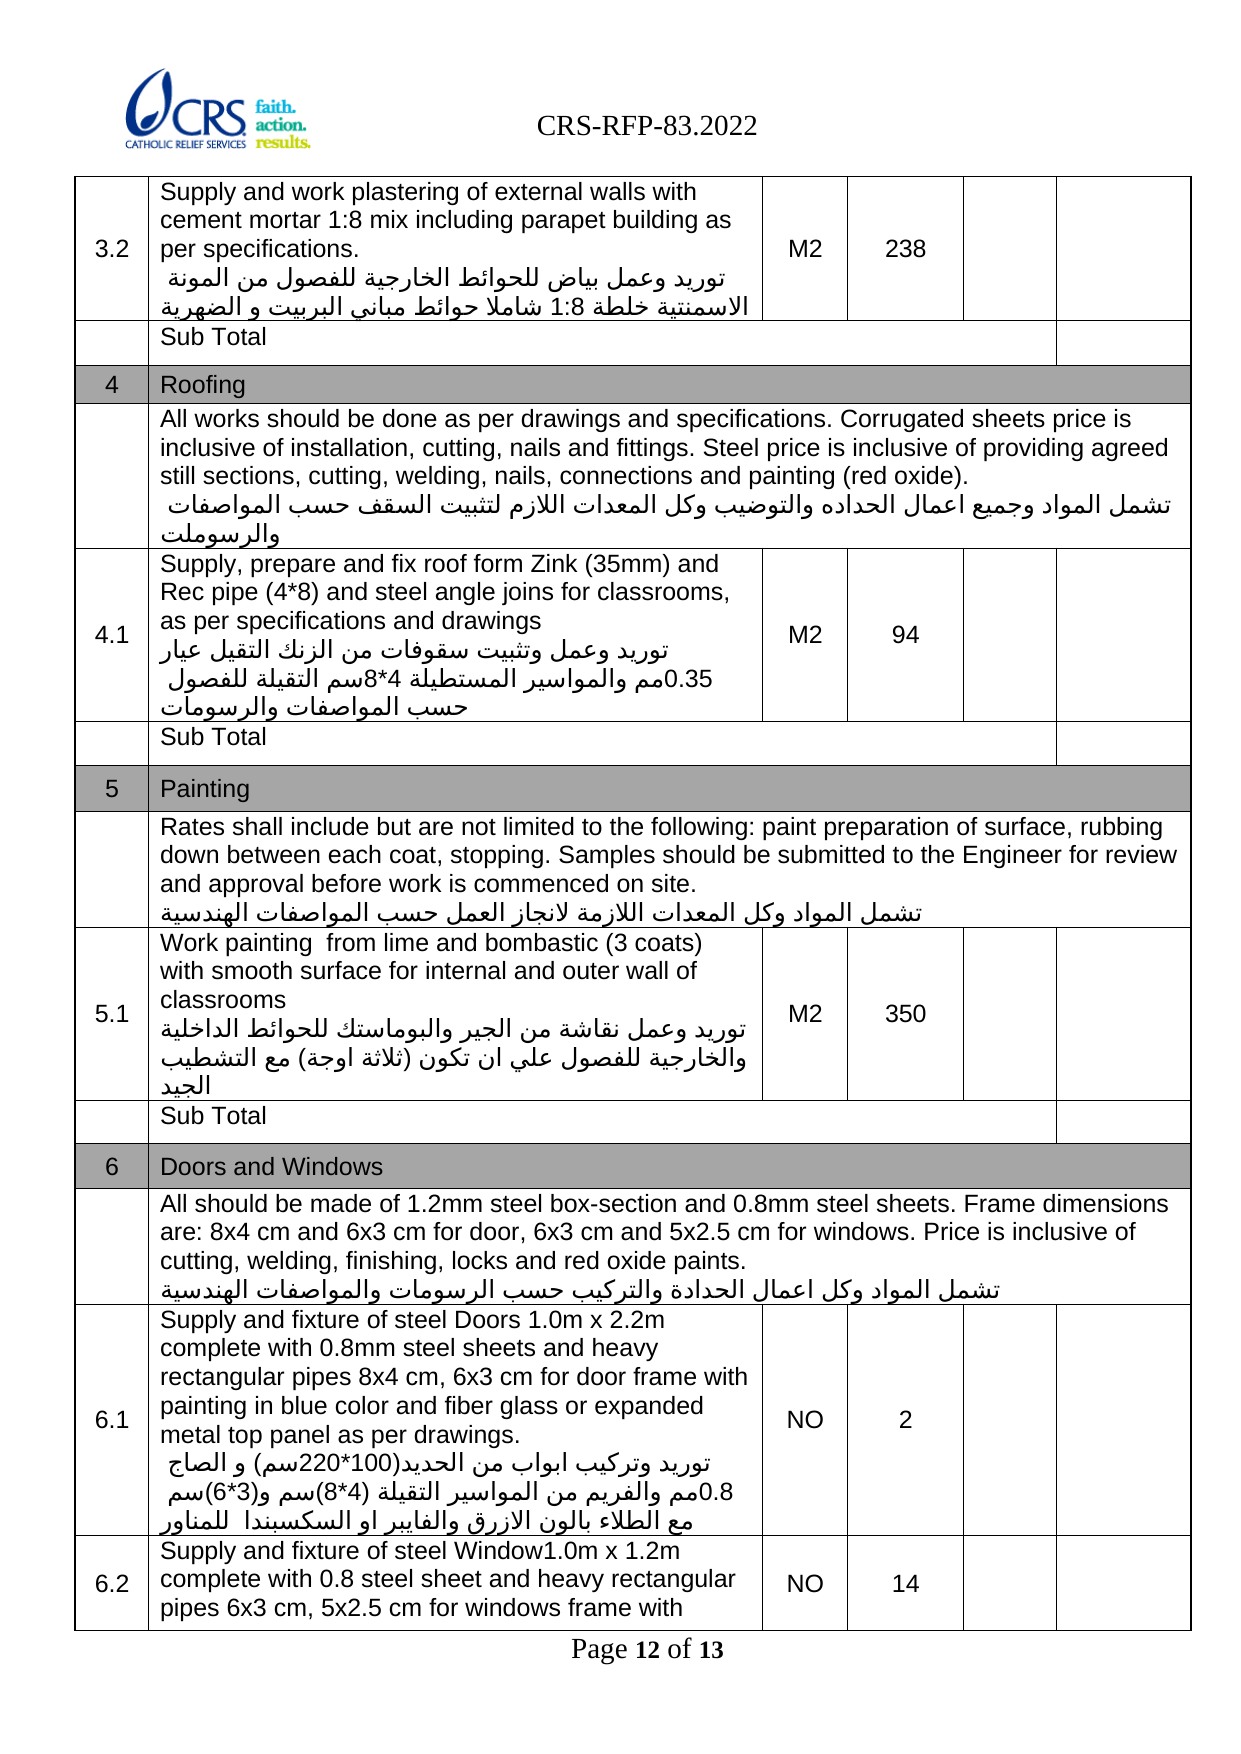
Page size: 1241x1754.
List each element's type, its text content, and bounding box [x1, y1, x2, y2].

table_cell [1057, 321, 1190, 365]
table_cell Supply, prepare and fix roof form Zink (35mm) and Rec pipe (4*8) and steel angle joins for classrooms, as per specifications and drawings توريد وعمل وتثبيت سقوفات من الزنك التقيل عيار 0.35مم والمواسير المستطيلة 4*8سم التقيلة للفصول حسب المواصفات والرسومات [149, 549, 762, 721]
table_cell Roofing [149, 366, 1190, 403]
table_cell [76, 321, 148, 365]
table_cell 14 [848, 1536, 963, 1630]
table_cell [964, 549, 1056, 721]
table_cell 4.1 [76, 549, 148, 721]
table_cell [1057, 549, 1190, 721]
table_cell [76, 404, 148, 547]
table_cell [1057, 1101, 1190, 1143]
table_cell 5.1 [76, 928, 148, 1100]
table_cell Sub Total [149, 321, 1056, 365]
table_cell 5 [76, 766, 148, 811]
table_cell Supply and fixture of steel Doors 1.0m x 2.2m complete with 0.8mm steel sheets and heavy rectangular pipes 8x4 cm, 6x3 cm for door frame with painting in blue color and fiber glass or expanded metal top panel as per drawings. توريد وتركيب ابواب من الحديد(100*220سم) و الصاج 0.8مم والفريم من المواسير التقيلة (4*8)سم و(3*6)سم مع الطلاء بالون الازرق والفايبر او السكسبندا للمناور [149, 1305, 762, 1535]
table_cell Doors and Windows [149, 1144, 1190, 1188]
table_cell M2 [763, 928, 847, 1100]
table_cell 2 [848, 1305, 963, 1535]
table_cell [964, 928, 1056, 1100]
table_cell Work painting from lime and bombastic (3 coats) with smooth surface for internal and outer wall of classrooms توريد وعمل نقاشة من الجير والبوماستك للحوائط الداخلية والخارجية للفصول علي ان تكون (ثلاثة اوجة) مع التشطيب الجيد [149, 928, 762, 1100]
table_cell Painting [149, 766, 1190, 811]
table_cell [1057, 1305, 1190, 1535]
table_cell 6 [76, 1144, 148, 1188]
table_cell [76, 722, 148, 765]
table_cell Supply and work plastering of external walls with cement mortar 1:8 mix including parapet building as per specifications. توريد وعمل بياض للحوائط الخارجية للفصول من المونة الاسمنتية خلطة 1:8 شاملا حوائط مباني البربيت و الضهرية [149, 177, 762, 320]
table_cell 3.2 [76, 177, 148, 320]
table_cell M2 [763, 549, 847, 721]
table_cell 238 [848, 177, 963, 320]
table_cell [1057, 177, 1190, 320]
table_cell NO [763, 1305, 847, 1535]
table_cell 6.1 [76, 1305, 148, 1535]
table_cell 94 [848, 549, 963, 721]
table_cell [1057, 928, 1190, 1100]
table_cell [1057, 1536, 1190, 1630]
table_cell 350 [848, 928, 963, 1100]
table_cell [76, 1189, 148, 1304]
table_cell NO [763, 1536, 847, 1630]
table_cell Sub Total [149, 722, 1056, 765]
table_cell [76, 812, 148, 927]
table_cell All should be made of 1.2mm steel box-section and 0.8mm steel sheets. Frame dimensions are: 8x4 cm and 6x3 cm for door, 6x3 cm and 5x2.5 cm for windows. Price is inclusive of cutting, welding, finishing, locks and red oxide paints. تشمل المواد وكل اعمال الحدادة والتركيب حسب الرسومات والمواصفات الهندسية [149, 1189, 1190, 1304]
table_cell [964, 1536, 1056, 1630]
table_cell [1057, 722, 1190, 765]
table_cell 4 [76, 366, 148, 403]
table_cell [964, 1305, 1056, 1535]
table_cell Rates shall include but are not limited to the following: paint preparation of surface, rubbing down between each coat, stopping. Samples should be submitted to the Engineer for review and approval before work is commenced on site. تشمل المواد وكل المعدات اللازمة لانجاز العمل حسب المواصفات الهندسية [149, 812, 1190, 927]
table_cell All works should be done as per drawings and specifications. Corrugated sheets price is inclusive of installation, cutting, nails and fittings. Steel price is inclusive of providing agreed still sections, cutting, welding, nails, connections and painting (red oxide). تشمل المواد وجميع اعمال الحداده والتوضيب وكل المعدات اللازم لتثبيت السقف حسب المواصفات والرسوملت [149, 404, 1190, 547]
table_cell [964, 177, 1056, 320]
table_cell [76, 1101, 148, 1143]
picture [125, 67, 311, 150]
table_cell M2 [763, 177, 847, 320]
table_cell Sub Total [149, 1101, 1056, 1143]
table_cell 6.2 [76, 1536, 148, 1630]
